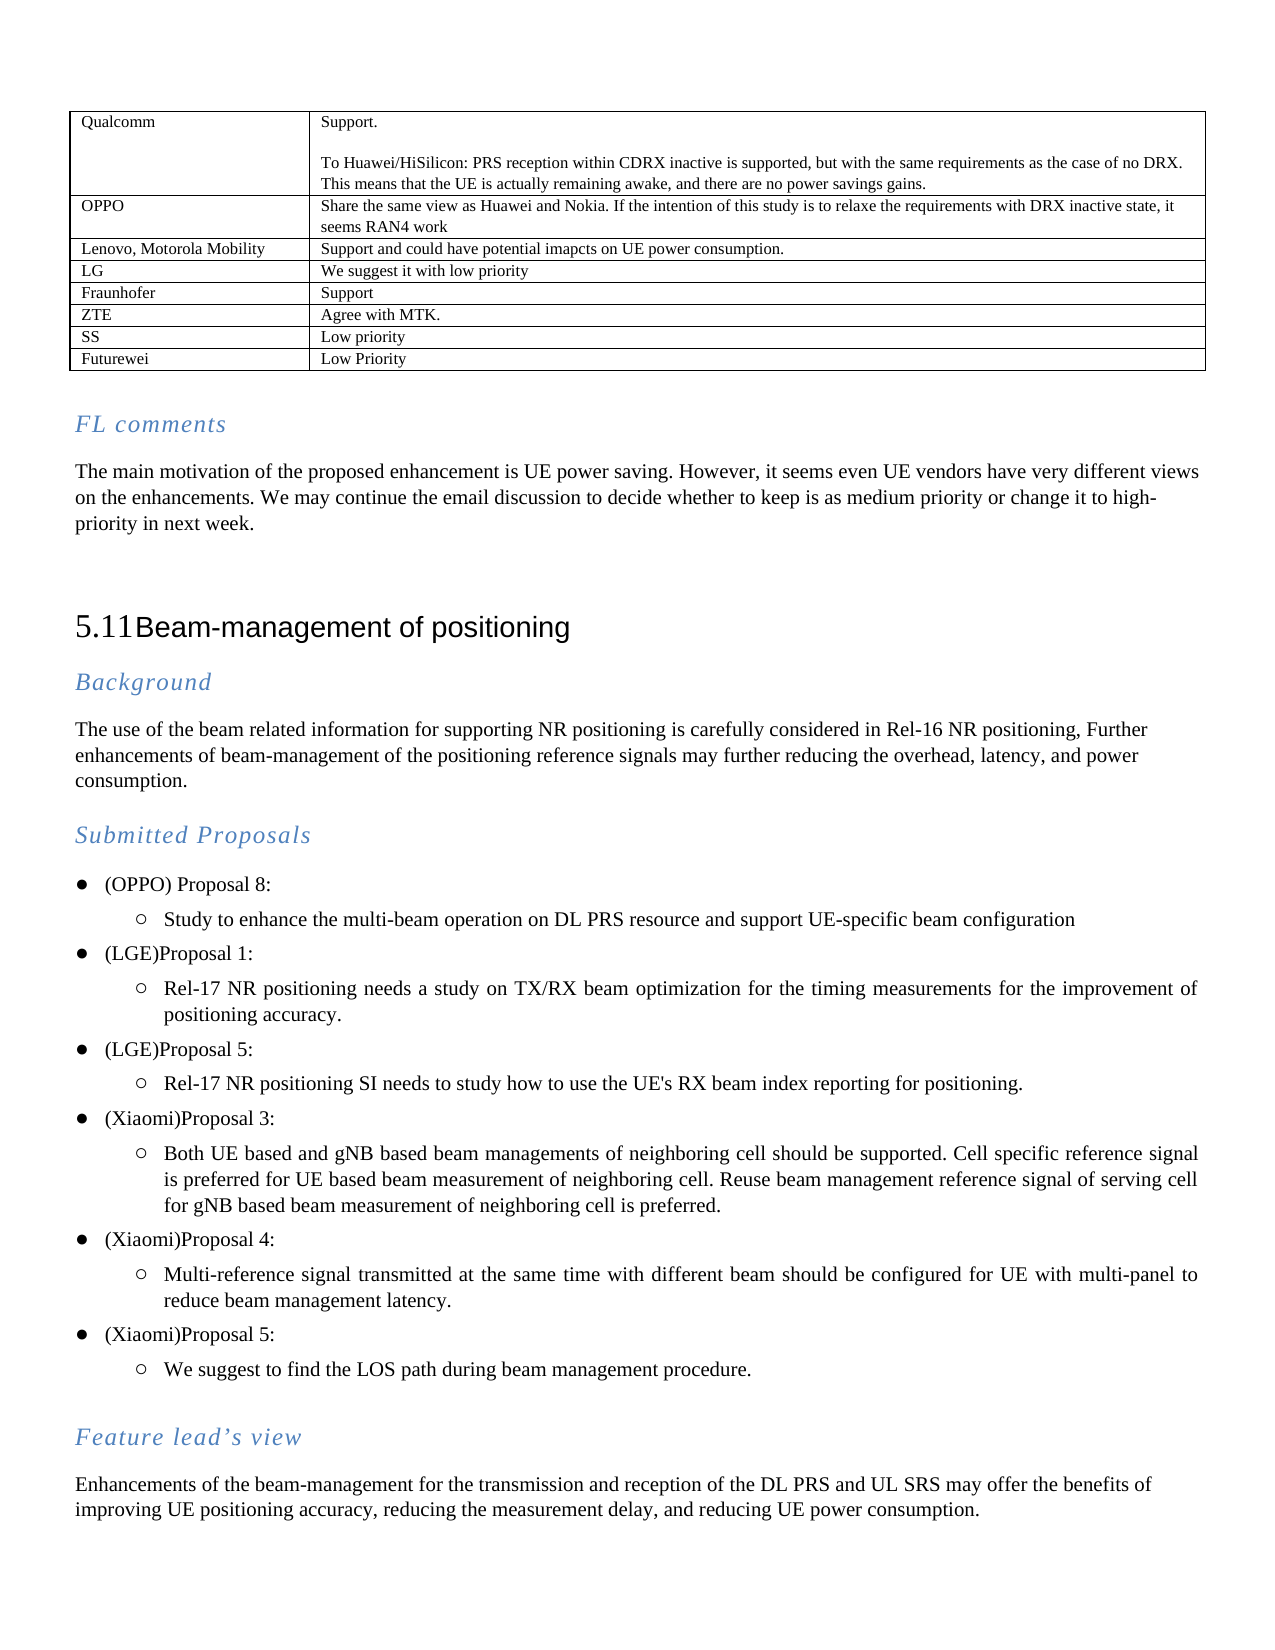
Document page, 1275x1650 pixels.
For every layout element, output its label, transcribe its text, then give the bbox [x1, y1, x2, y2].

list Rel-17 NR positioning SI needs to study how to use the UE's RX beam index reporting for positioning. [134, 1069, 1200, 1096]
text (Xiaomi)Proposal 3: [75, 1104, 1200, 1130]
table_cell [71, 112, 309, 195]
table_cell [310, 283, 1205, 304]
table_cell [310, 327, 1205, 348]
text (LGE)Proposal 1: [75, 939, 1200, 966]
text (LGE)Proposal 5: [75, 1034, 1200, 1061]
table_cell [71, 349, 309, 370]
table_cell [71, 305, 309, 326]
text (Xiaomi)Proposal 5: [75, 1320, 1200, 1346]
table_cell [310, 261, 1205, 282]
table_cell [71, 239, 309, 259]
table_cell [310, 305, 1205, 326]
list Rel-17 NR positioning needs a study on TX/RX beam optimization for the timing measurements for the improvement of positioning accuracy. [134, 974, 1200, 1026]
subtitle FL comments [75, 409, 1200, 438]
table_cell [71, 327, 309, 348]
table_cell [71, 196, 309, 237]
subtitle Beam-management of positioning [75, 607, 1200, 645]
subtitle Background [75, 667, 1200, 696]
list We suggest to find the LOS path during beam management procedure. [134, 1355, 1200, 1381]
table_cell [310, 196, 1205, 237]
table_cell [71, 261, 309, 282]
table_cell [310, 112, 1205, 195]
subtitle Submitted Proposals [75, 820, 1200, 849]
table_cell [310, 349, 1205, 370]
list Both UE based and gNB based beam managements of neighboring cell should be supported. Cell specific reference signal is preferred for UE based beam measurement of neighboring cell. Reuse beam management reference signal of serving cell for gNB based beam measurement of neighboring cell is preferred. [134, 1139, 1200, 1217]
text (Xiaomi)Proposal 4: [75, 1225, 1200, 1251]
list Study to enhance the multi-beam operation on DL PRS resource and support UE-specific beam configuration [134, 905, 1200, 931]
text Enhancements of the beam-management for the transmission and reception of the DL PRS and UL SRS may offer the benefits of improving UE positioning accuracy, reducing the measurement delay, and reducing UE power consumption. [75, 1471, 1200, 1521]
text (OPPO) Proposal 8: [75, 870, 1200, 896]
list Multi-reference signal transmitted at the same time with different beam should be configured for UE with multi-panel to reduce beam management latency. [134, 1260, 1200, 1312]
text The main motivation of the proposed enhancement is UE power saving. However, it seems even UE vendors have very different views on the enhancements. We may continue the email discussion to decide whether to keep is as medium priority or change it to high- priority in next week. [75, 459, 1200, 535]
subtitle Feature lead’s view [75, 1422, 1200, 1450]
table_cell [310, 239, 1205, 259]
text The use of the beam related information for supporting NR positioning is carefully considered in Rel-16 NR positioning, Further enhancements of beam-management of the positioning reference signals may further reducing the overhead, latency, and power consumption. [75, 717, 1200, 792]
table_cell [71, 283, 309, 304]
